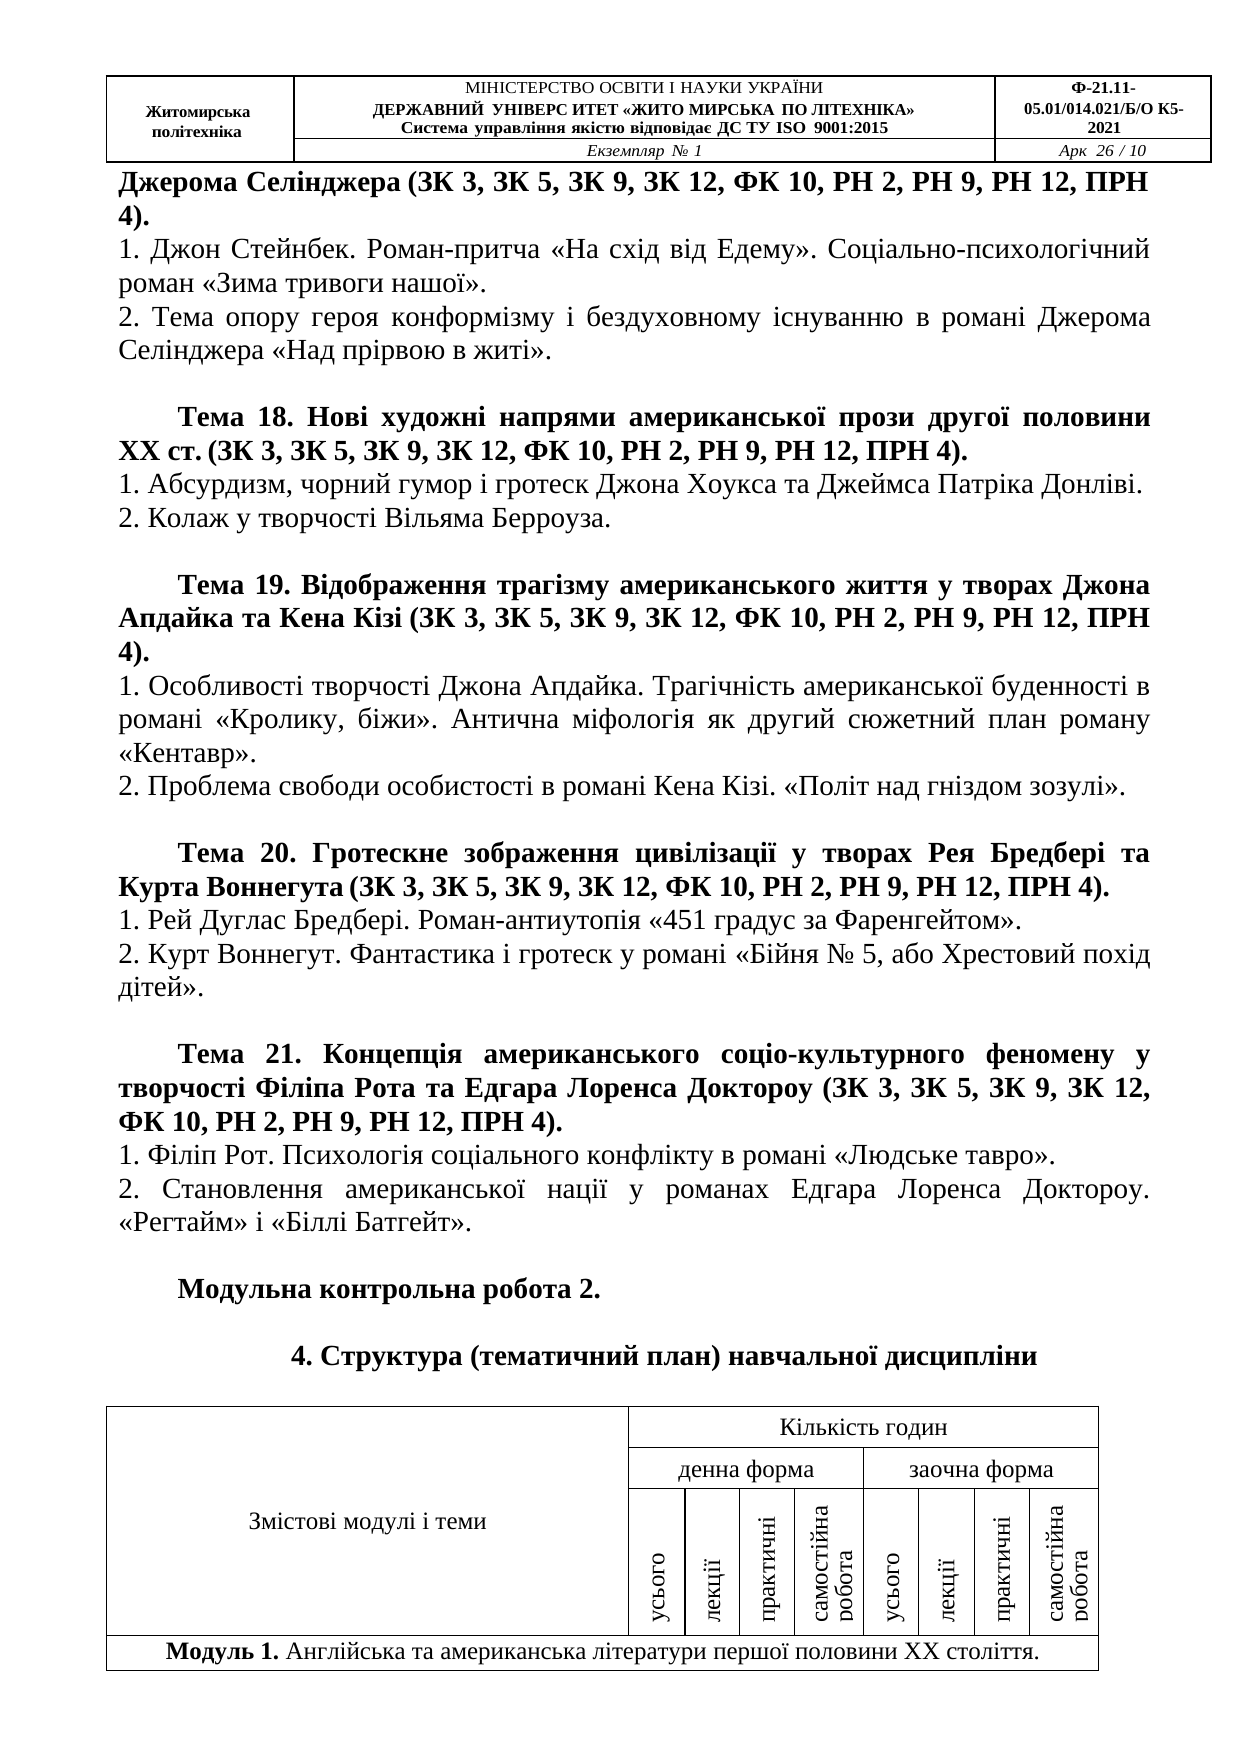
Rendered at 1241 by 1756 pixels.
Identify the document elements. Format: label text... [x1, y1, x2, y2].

table_cell практичні [975, 1489, 1029, 1635]
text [118, 164, 1151, 232]
table_cell усього [629, 1489, 684, 1635]
text 1. Філіп Рот. Психологія соціального конфлікту в романі «Людське тавро». [118, 1137, 1151, 1171]
text 4. Структура (тематичний план) навчальної дисципліни [118, 1338, 1151, 1372]
text Модульна контрольна робота 2. [118, 1271, 1151, 1305]
text 2. Тема опору героя конформізму і бездуховному існуванню в романі Джерома Селінджера «Над прірвою в житі». [118, 299, 1151, 366]
text 1. Рей Дуглас Бредбері. Роман-антиутопія «451 градус за Фаренгейтом». [118, 902, 1151, 936]
table_header Змістові модулі і теми [107, 1407, 628, 1635]
text Тема 19. Відображення трагізму американського життя у творах Джона Апдайка та Кена Кізі (ЗК 3, ЗК 5, ЗК 9, ЗК 12, ФК 10, РН 2, РН 9, РН 12, ПРН 4). [118, 567, 1151, 668]
text Тема 21. Концепція американського соціо-культурного феномену у творчості Філіпа Рота та Едгара Лоренса Доктороу (ЗК 3, ЗК 5, ЗК 9, ЗК 12, ФК 10, РН 2, РН 9, РН 12, ПРН 4). [118, 1037, 1151, 1137]
table_cell усього [864, 1489, 918, 1635]
table_cell заочна форма [864, 1448, 1098, 1488]
table_header Кількість годин [629, 1407, 1098, 1447]
table_cell лекції [919, 1489, 974, 1635]
text 1. Джон Стейнбек. Роман-притча «На схід від Едему». Соціально-психологічний роман «Зима тривоги нашої». [118, 232, 1151, 299]
table_cell самостійна робота [795, 1489, 863, 1635]
text 1. Особливості творчості Джона Апдайка. Трагічність американської буденності в романі «Кролику, біжи». Антична міфологія як другий сюжетний план роману «Кентавр». [118, 668, 1151, 768]
text 2. Колаж у творчості Вільяма Берроуза. [118, 500, 1151, 533]
text 2. Проблема свободи особистості в романі Кена Кізі. «Політ над гніздом зозулі». [118, 768, 1151, 802]
text Тема 18. Нові художні напрями американської прози другої половини ХХ ст. (ЗК 3, ЗК 5, ЗК 9, ЗК 12, ФК 10, РН 2, РН 9, РН 12, ПРН 4). [118, 399, 1151, 466]
table_cell денна форма [629, 1448, 863, 1488]
text 1. Абсурдизм, чорний гумор і гротеск Джона Хоукса та Джеймса Патріка Донліві. [118, 466, 1151, 500]
table_cell практичні [740, 1489, 794, 1635]
table_cell самостійна робота [1030, 1489, 1098, 1635]
text 2. Курт Воннегут. Фантастика і гротеск у романі «Бійня № 5, або Хрестовий похід дітей». [118, 936, 1151, 1003]
table_cell лекції [686, 1489, 739, 1635]
text 2. Становлення американської нації у романах Едгара Лоренса Доктороу. «Регтайм» і «Біллі Батгейт». [118, 1171, 1151, 1238]
table_cell Модуль 1. Англійська та американська літератури першої половини ХХ століття. [107, 1636, 1098, 1670]
text Тема 20. Гротескне зображення цивілізації у творах Рея Бредбері та Курта Воннегута (ЗК 3, ЗК 5, ЗК 9, ЗК 12, ФК 10, РН 2, РН 9, РН 12, ПРН 4). [118, 835, 1151, 902]
